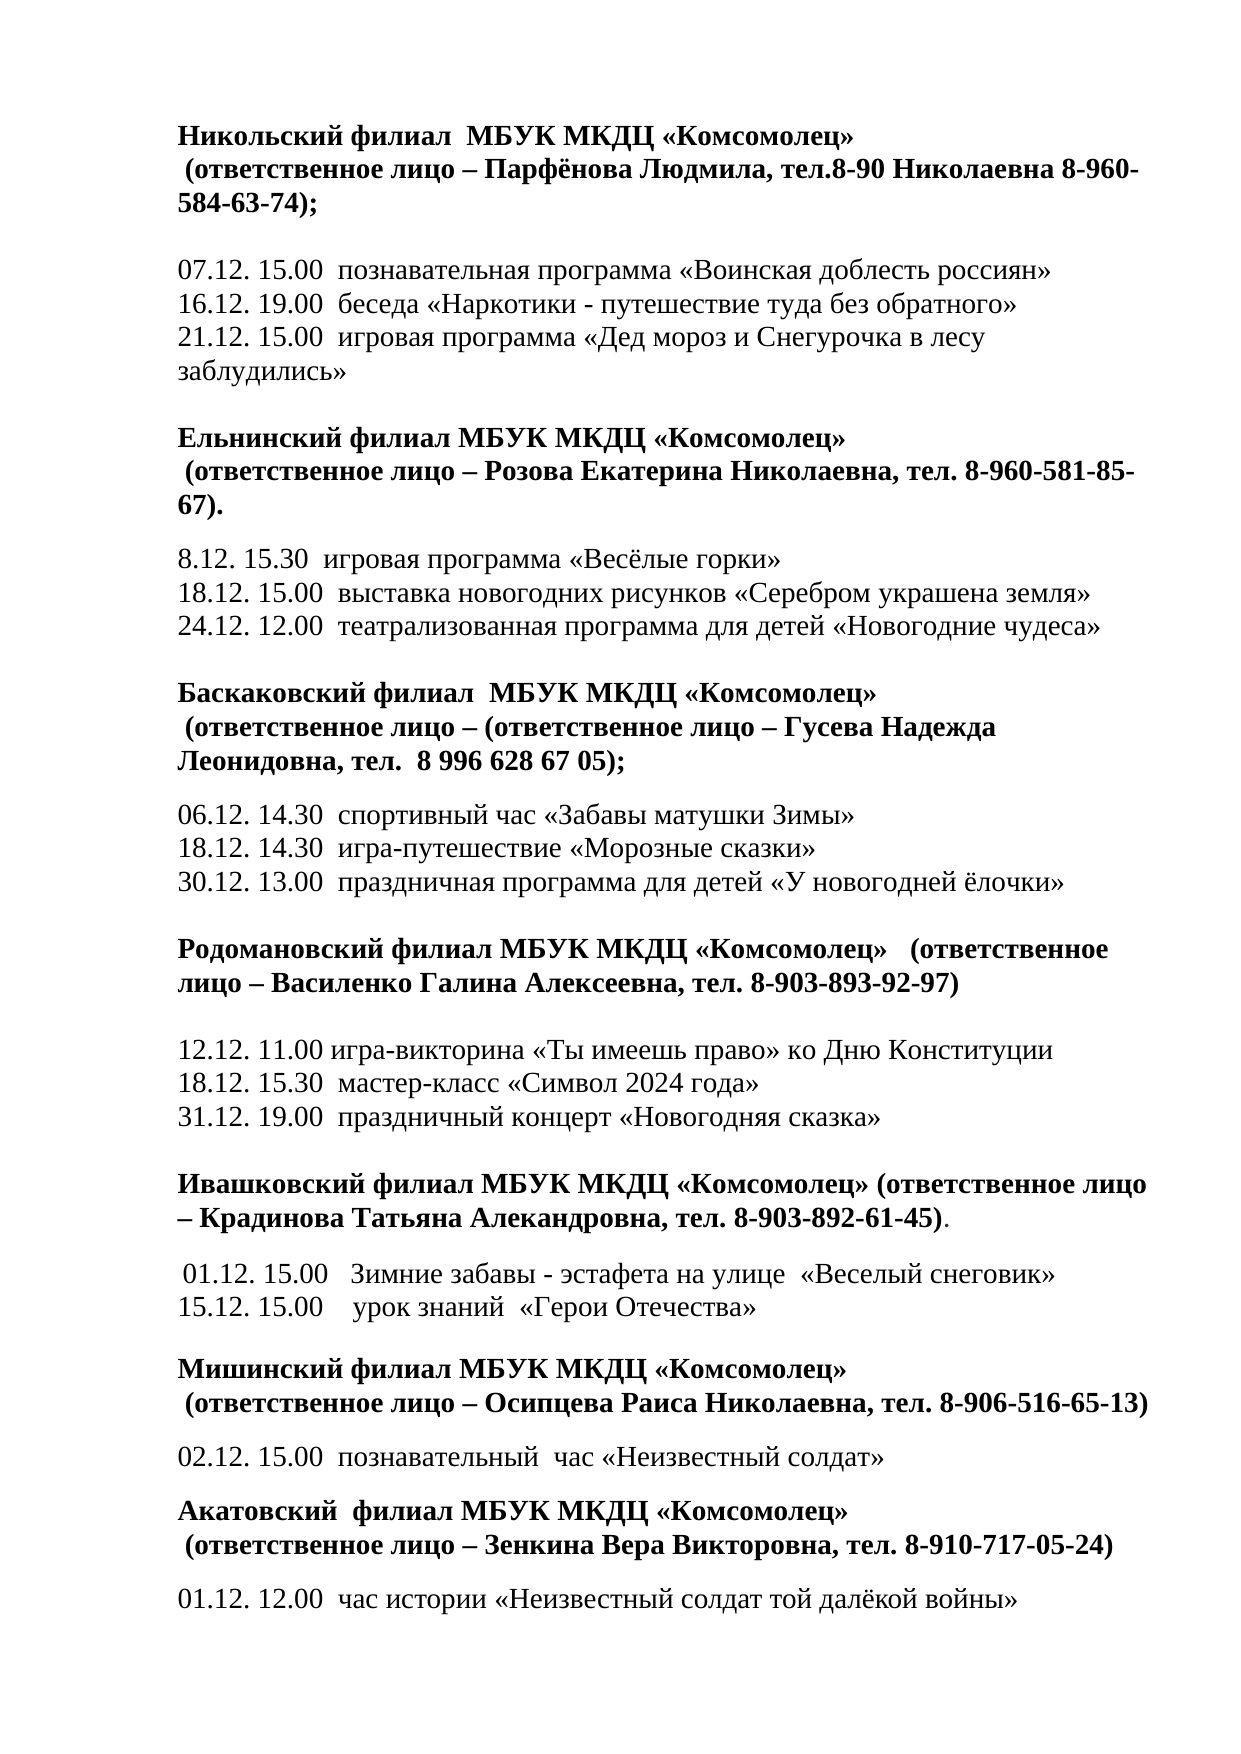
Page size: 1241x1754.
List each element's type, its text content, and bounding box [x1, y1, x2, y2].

text 21.12. 15.00 игровая программа «Дед мороз и Снегурочка в лесу заблудились» [177, 319, 1152, 386]
text (ответственное лицо – Зенкина Вера Викторовна, тел. 8-910-717-05-24) [177, 1527, 1152, 1561]
text 01.12. 15.00 Зимние забавы - эстафета на улице «Веселый снеговик» [177, 1256, 1152, 1289]
text Мишинский филиал МБУК МКДЦ «Комсомолец» [177, 1351, 1152, 1385]
text 24.12. 12.00 театрализованная программа для детей «Новогодние чудеса» [177, 608, 1152, 642]
text 12.12. 11.00 игра-викторина «Ты имеешь право» ко Дню Конституции [177, 1032, 1152, 1065]
text (ответственное лицо – (ответственное лицо – Гусева Надежда Леонидовна, тел. 8 996 628 67 05); [177, 709, 1152, 776]
text 16.12. 19.00 беседа «Наркотики - путешествие туда без обратного» [177, 286, 1152, 319]
text 01.12. 12.00 час истории «Неизвестный солдат той далёкой войны» [177, 1581, 1152, 1615]
text 18.12. 15.00 выставка новогодних рисунков «Серебром украшена земля» [177, 575, 1152, 608]
text Ивашковский филиал МБУК МКДЦ «Комсомолец» (ответственное лицо – Крадинова Татьяна Алекандровна, тел. 8-903-892-61-45). [177, 1166, 1152, 1235]
text 15.12. 15.00 урок знаний «Герои Отечества» [177, 1289, 1152, 1323]
text 18.12. 14.30 игра-путешествие «Морозные сказки» [177, 831, 1152, 864]
text (ответственное лицо – Осипцева Раиса Николаевна, тел. 8-906-516-65-13) [177, 1385, 1152, 1418]
text Родомановский филиал МБУК МКДЦ «Комсомолец» (ответственное лицо – Василенко Галина Алексеевна, тел. 8-903-893-92-97) [177, 931, 1152, 998]
text Ельнинский филиал МБУК МКДЦ «Комсомолец» [177, 420, 1152, 453]
text 02.12. 15.00 познавательный час «Неизвестный солдат» [177, 1439, 1152, 1473]
text 18.12. 15.30 мастер-класс «Символ 2024 года» [177, 1065, 1152, 1099]
text Никольский филиал МБУК МКДЦ «Комсомолец» [177, 118, 1152, 152]
text (ответственное лицо – Парфёнова Людмила, тел.8-90 Николаевна 8-960-584-63-74); [177, 152, 1152, 219]
text 07.12. 15.00 познавательная программа «Воинская доблесть россиян» [177, 252, 1152, 286]
text (ответственное лицо – Розова Екатерина Николаевна, тел. 8-960-581-85-67). [177, 453, 1152, 521]
text 30.12. 13.00 праздничная программа для детей «У новогодней ёлочки» [177, 864, 1152, 898]
text 8.12. 15.30 игровая программа «Весёлые горки» [177, 541, 1152, 575]
text 31.12. 19.00 праздничный концерт «Новогодняя сказка» [177, 1099, 1152, 1132]
text Баскаковский филиал МБУК МКДЦ «Комсомолец» [177, 676, 1152, 709]
text Акатовский филиал МБУК МКДЦ «Комсомолец» [177, 1493, 1152, 1527]
text 06.12. 14.30 спортивный час «Забавы матушки Зимы» [177, 797, 1152, 831]
